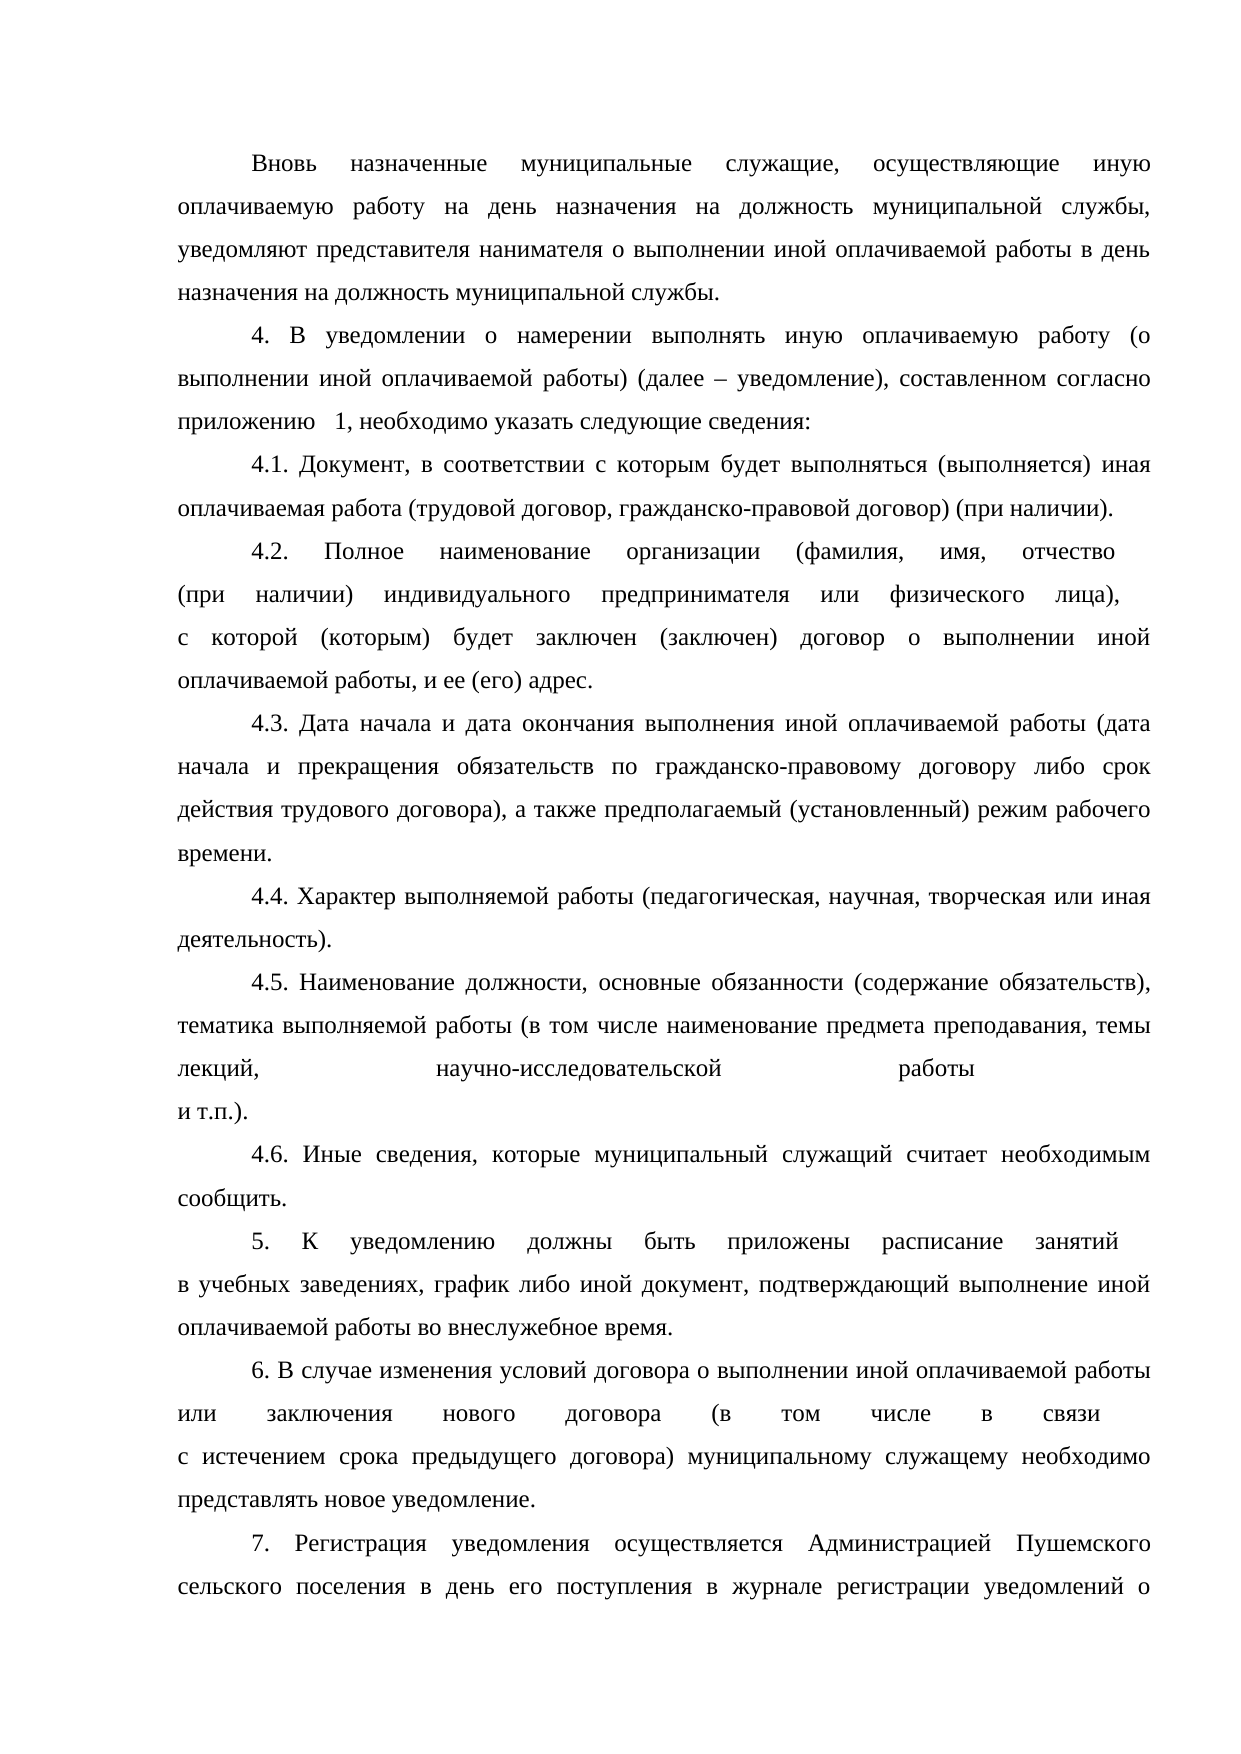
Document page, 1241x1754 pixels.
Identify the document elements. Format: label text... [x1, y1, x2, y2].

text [177, 1528, 1152, 1599]
text 4.2. Полное наименование организации (фамилия, имя, отчество (при наличии) индивидуального предпринимателя или физического лица), с которой (которым) будет заключен (заключен) договор о выполнении иной оплачиваемой работы, и ее (его) адрес. [177, 536, 1152, 694]
text 4.1. Документ, в соответствии с которым будет выполняться (выполняется) иная оплачиваемая работа (трудовой договор, гражданско-правовой договор) (при наличии). [177, 449, 1152, 521]
text 4.5. Наименование должности, основные обязанности (содержание обязательств), тематика выполняемой работы (в том числе наименование предмета преподавания, темы лекций, научно-исследовательской работы и т.п.). [177, 967, 1152, 1125]
text Вновь назначенные муниципальные служащие, осуществляющие иную оплачиваемую работу на день назначения на должность муниципальной службы, уведомляют представителя нанимателя о выполнении иной оплачиваемой работы в день назначения на должность муниципальной службы. [177, 148, 1152, 306]
text 4.3. Дата начала и дата окончания выполнения иной оплачиваемой работы (дата начала и прекращения обязательств по гражданско-правовому договору либо срок действия трудового договора), а также предполагаемый (установленный) режим рабочего времени. [177, 708, 1152, 866]
text 4.6. Иные сведения, которые муниципальный служащий считает необходимым сообщить. [177, 1139, 1152, 1211]
text 4.4. Характер выполняемой работы (педагогическая, научная, творческая или иная деятельность). [177, 881, 1152, 953]
text 6. В случае изменения условий договора о выполнении иной оплачиваемой работы или заключения нового договора (в том числе в связи с истечением срока предыдущего договора) муниципальному служащему необходимо представлять новое уведомление. [177, 1355, 1152, 1513]
text 4. В уведомлении о намерении выполнять иную оплачиваемую работу (о выполнении иной оплачиваемой работы) (далее – уведомление), составленном согласно приложению 1, необходимо указать следующие сведения: [177, 320, 1152, 435]
text 5. К уведомлению должны быть приложены расписание занятий в учебных заведениях, график либо иной документ, подтверждающий выполнение иной оплачиваемой работы во внеслужебное время. [177, 1226, 1152, 1341]
